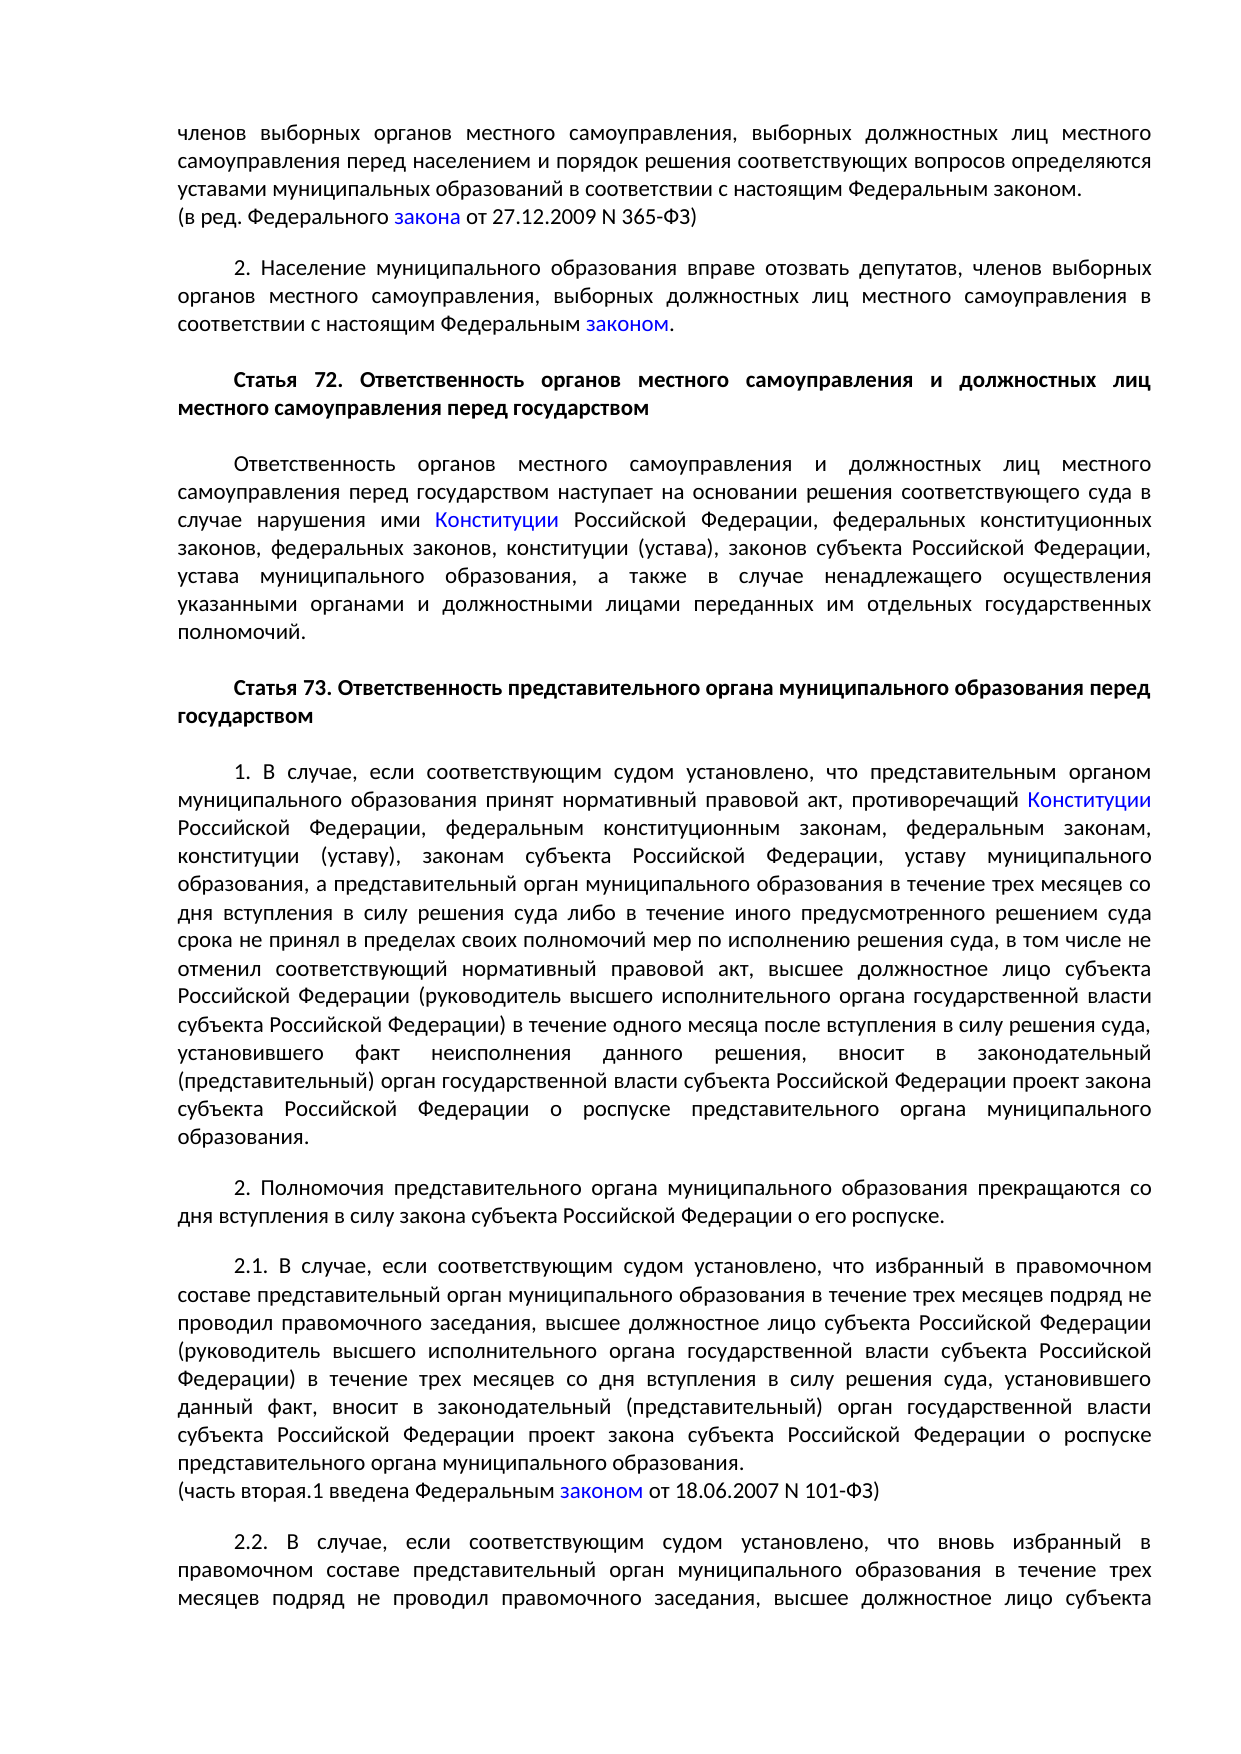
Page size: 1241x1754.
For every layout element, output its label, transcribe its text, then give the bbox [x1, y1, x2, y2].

text 2. Население муниципального образования вправе отозвать депутатов, членов выборных органов местного самоуправления, выборных должностных лиц местного самоуправления в соответствии с настоящим Федеральным законом. [177, 253, 1152, 337]
text Ответственность органов местного самоуправления и должностных лиц местного самоуправления перед государством наступает на основании решения соответствующего суда в случае нарушения ими Конституции Российской Федерации, федеральных конституционных законов, федеральных законов, конституции (устава), законов субъекта Российской Федерации, устава муниципального образования, а также в случае ненадлежащего осуществления указанными органами и должностными лицами переданных им отдельных государственных полномочий. [177, 449, 1152, 645]
text 2.1. В случае, если соответствующим судом установлено, что избранный в правомочном составе представительный орган муниципального образования в течение трех месяцев подряд не проводил правомочного заседания, высшее должностное лицо субъекта Российской Федерации (руководитель высшего исполнительного органа государственной власти субъекта Российской Федерации) в течение трех месяцев со дня вступления в силу решения суда, установившего данный факт, вносит в законодательный (представительный) орган государственной власти субъекта Российской Федерации проект закона субъекта Российской Федерации о роспуске представительного органа муниципального образования. [177, 1252, 1152, 1476]
title Статья 72. Ответственность органов местного самоуправления и должностных лиц местного самоуправления перед государством [177, 365, 1152, 421]
text (часть вторая.1 введена Федеральным законом от 18.06.2007 N 101-ФЗ) [177, 1476, 1152, 1504]
title Статья 73. Ответственность представительного органа муниципального образования перед государством [177, 673, 1152, 729]
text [177, 118, 1152, 202]
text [177, 1527, 1152, 1611]
text 2. Полномочия представительного органа муниципального образования прекращаются со дня вступления в силу закона субъекта Российской Федерации о его роспуске. [177, 1173, 1152, 1229]
text (в ред. Федерального закона от 27.12.2009 N 365-ФЗ) [177, 202, 1152, 230]
text 1. В случае, если соответствующим судом установлено, что представительным органом муниципального образования принят нормативный правовой акт, противоречащий Конституции Российской Федерации, федеральным конституционным законам, федеральным законам, конституции (уставу), законам субъекта Российской Федерации, уставу муниципального образования, а представительный орган муниципального образования в течение трех месяцев со дня вступления в силу решения суда либо в течение иного предусмотренного решением суда срока не принял в пределах своих полномочий мер по исполнению решения суда, в том числе не отменил соответствующий нормативный правовой акт, высшее должностное лицо субъекта Российской Федерации (руководитель высшего исполнительного органа государственной власти субъекта Российской Федерации) в течение одного месяца после вступления в силу решения суда, установившего факт неисполнения данного решения, вносит в законодательный (представительный) орган государственной власти субъекта Российской Федерации проект закона субъекта Российской Федерации о роспуске представительного органа муниципального образования. [177, 757, 1152, 1150]
